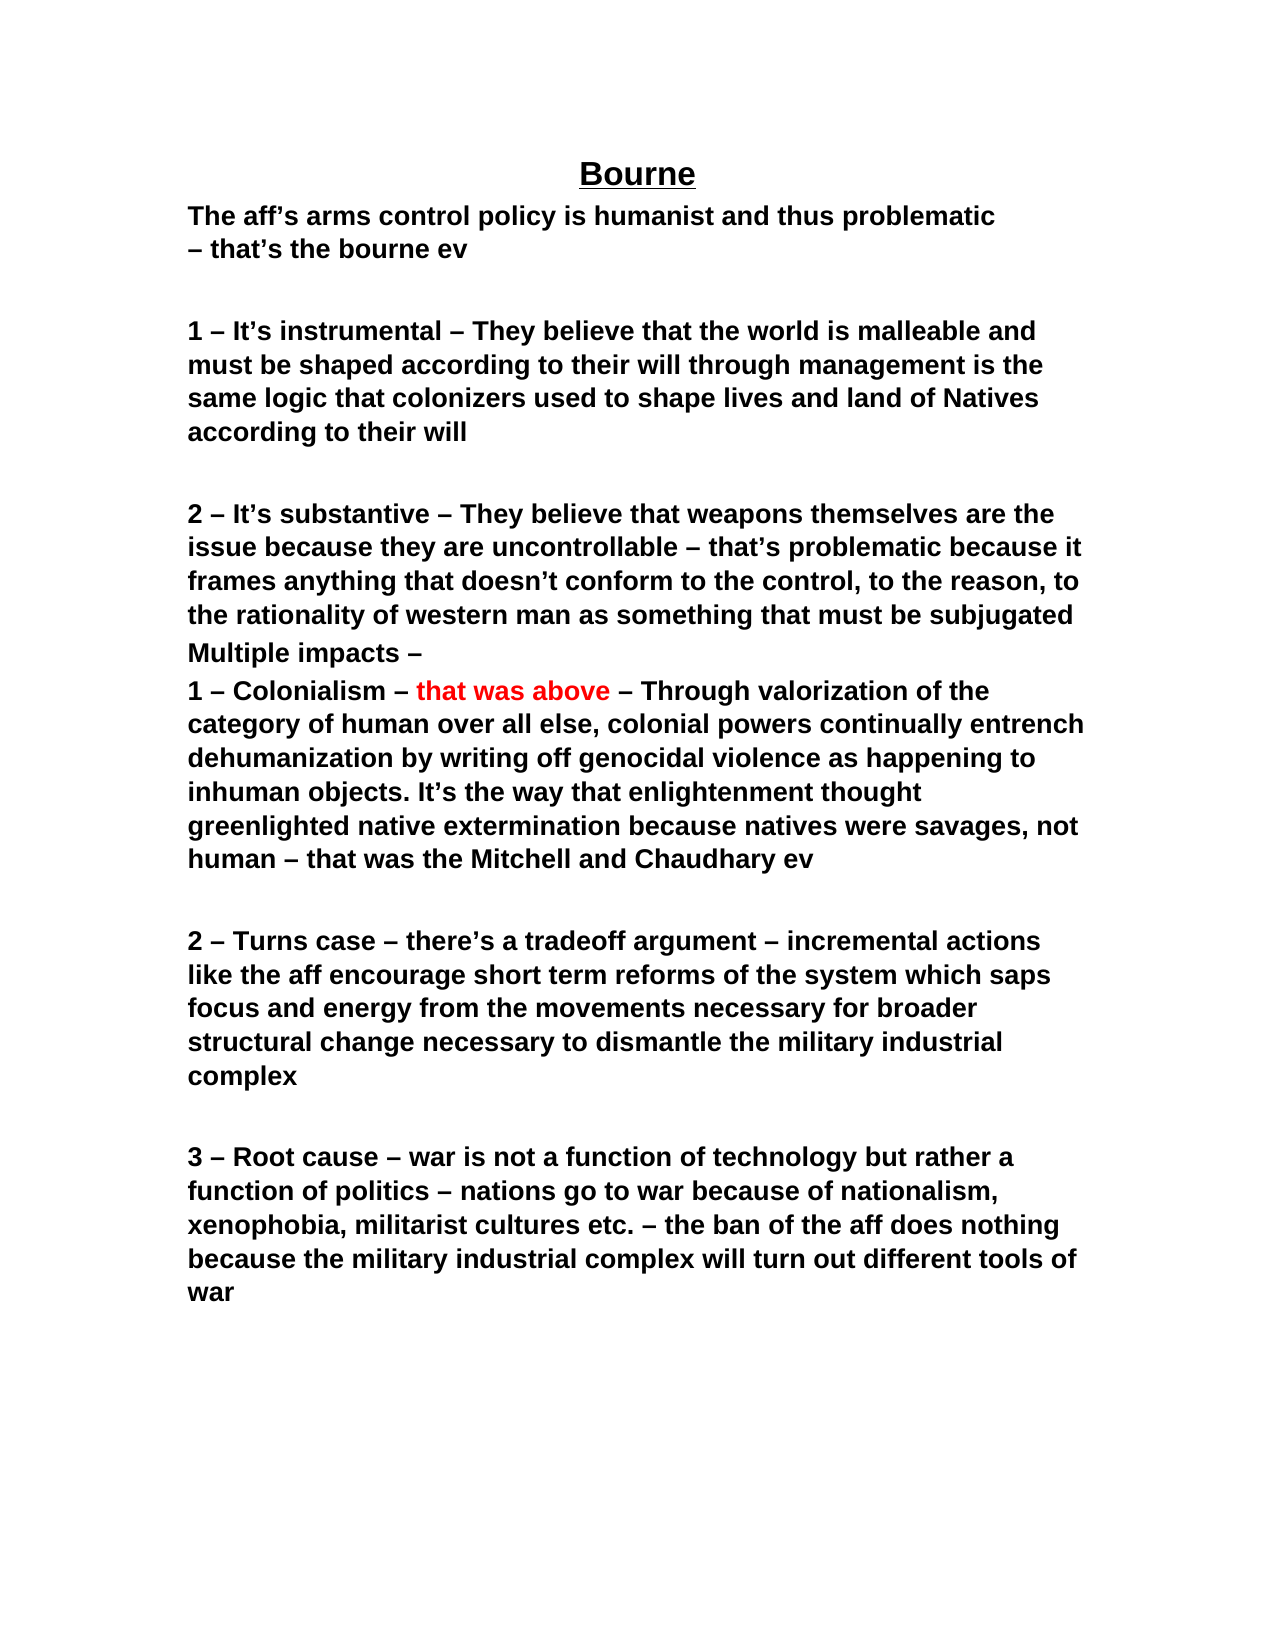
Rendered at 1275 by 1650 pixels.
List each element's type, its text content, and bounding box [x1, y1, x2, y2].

subtitle Bourne [187, 154, 1087, 193]
subtitle The aff’s arms control policy is humanist and thus problematic – that’s the bourne ev [187, 200, 1087, 265]
subtitle Multiple impacts – [187, 637, 1087, 668]
subtitle 2 – It’s substantive – They believe that weapons themselves are the issue because they are uncontrollable – that’s problematic because it frames anything that doesn’t conform to the control, to the reason, to the rationality of western man as something that must be subjugated [187, 498, 1087, 630]
subtitle 1 – It’s instrumental – They believe that the world is malleable and must be shaped according to their will through management is the same logic that colonizers used to shape lives and land of Natives according to their will [187, 315, 1087, 447]
subtitle 1 – Colonialism – that was above – Through valorization of the category of human over all else, colonial powers continually entrench dehumanization by writing off genocidal violence as happening to inhuman objects. It’s the way that enlightenment thought greenlighted native extermination because natives were savages, not human – that was the Mitchell and Chaudhary ev [187, 675, 1087, 875]
subtitle 2 – Turns case – there’s a tradeoff argument – incremental actions like the aff encourage short term reforms of the system which saps focus and energy from the movements necessary for broader structural change necessary to dismantle the military industrial complex [187, 925, 1087, 1091]
subtitle 3 – Root cause – war is not a function of technology but rather a function of politics – nations go to war because of nationalism, xenophobia, militarist cultures etc. – the ban of the aff does nothing because the military industrial complex will turn out different tools of war [187, 1141, 1087, 1308]
